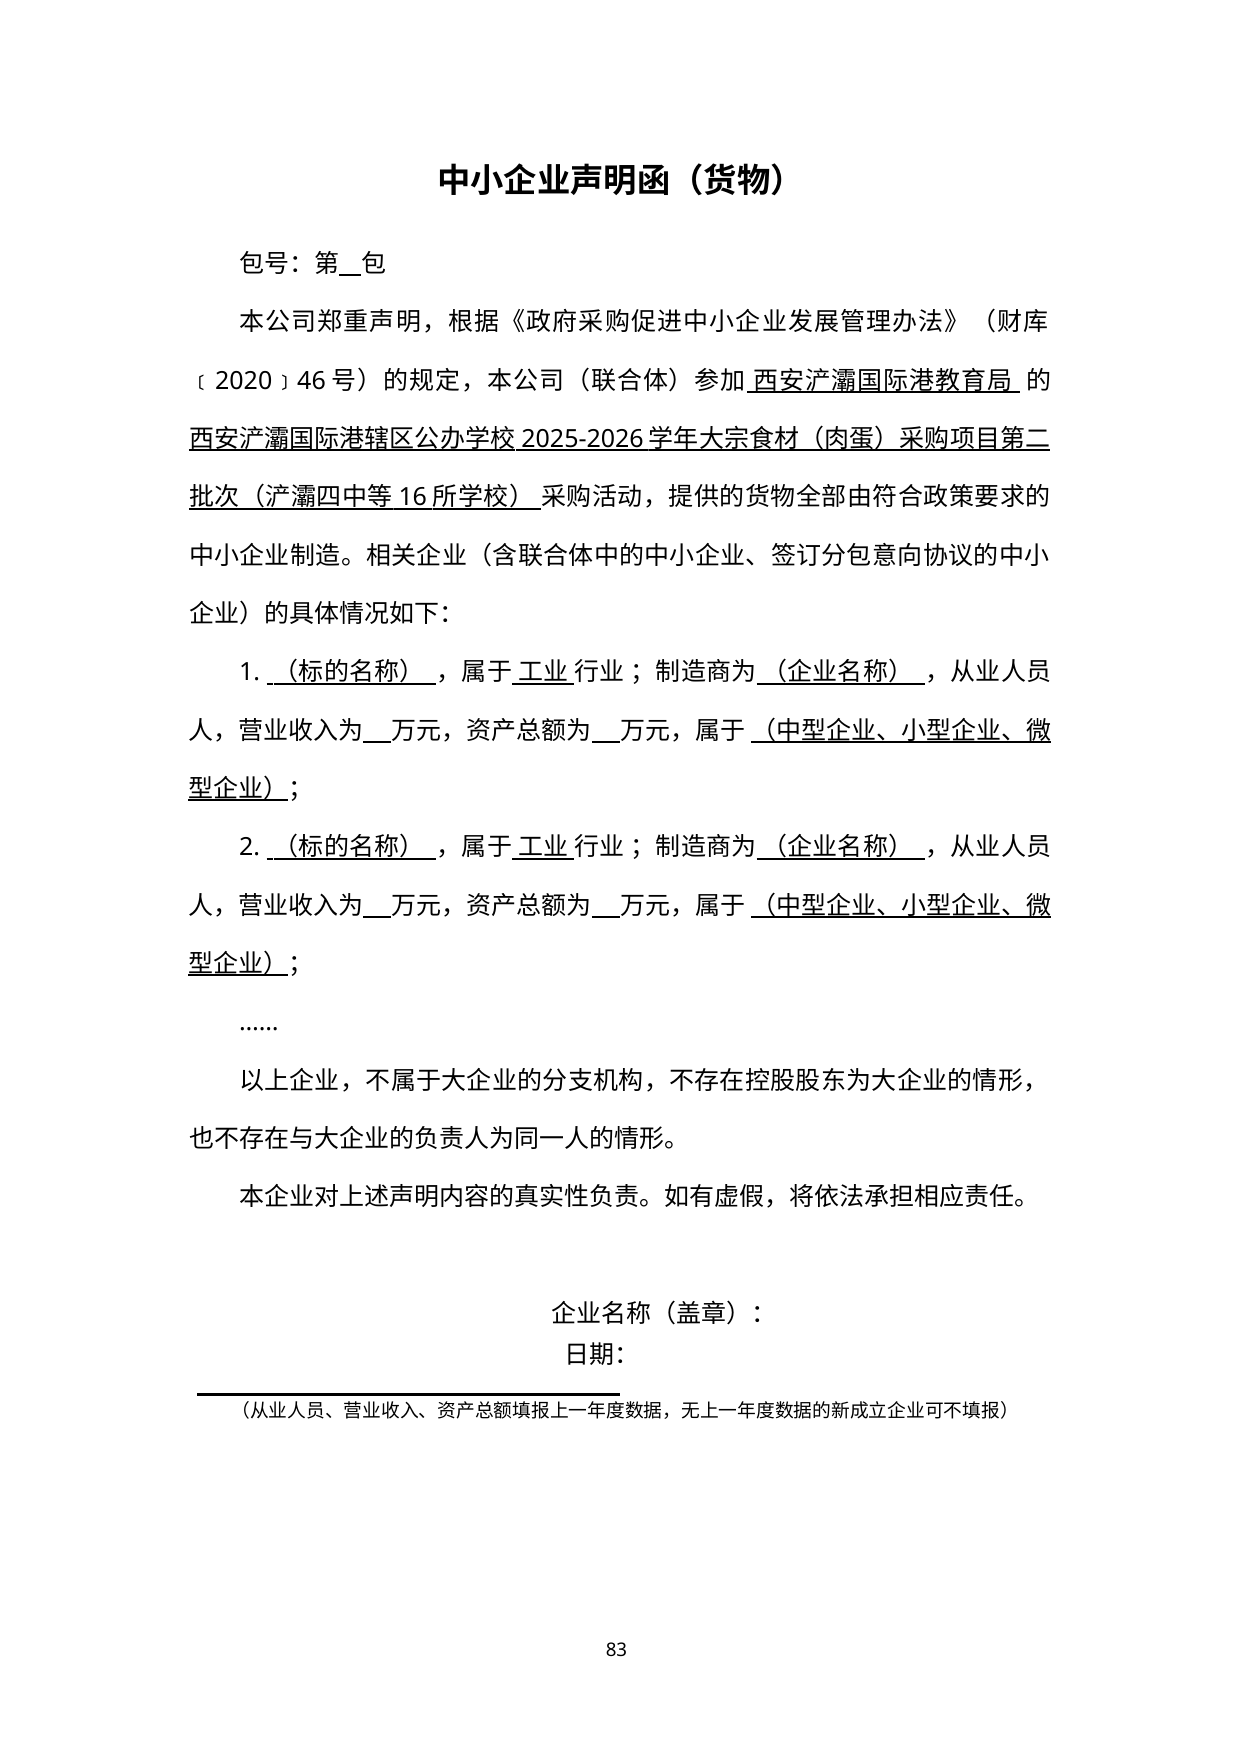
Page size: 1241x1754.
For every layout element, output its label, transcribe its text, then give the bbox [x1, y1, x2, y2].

text 以上企业，不属于大企业的分支机构，不存在控股股东为大企业的情形，也不存在与大企业的负责人为同一人的情形。 [189, 1042, 1051, 1159]
text 日期： [189, 1334, 1051, 1370]
text 本企业对上述声明内容的真实性负责。如有虚假，将依法承担相应责任。 [189, 1159, 1051, 1217]
text 包号：第 包 [189, 226, 1051, 284]
text 2. （标的名称） ，属于 工业 行业 ；制造商为 （企业名称） ，从业人员 人，营业收入为 万元，资产总额为 万元，属于 （中型企业、小型企业、微型企业）； [188, 809, 1051, 984]
text （从业人员、营业收入、资产总额填报上一年度数据，无上一年度数据的新成立企业可不填报） [189, 1396, 1051, 1423]
text …… [189, 984, 1051, 1042]
text 企业名称（盖章）： [189, 1276, 1051, 1334]
text 本公司郑重声明，根据《政府采购促进中小企业发展管理办法》（财库﹝2020﹞46号）的规定，本公司（联合体）参加 西安浐灞国际港教育局 的 西安浐灞国际港辖区公办学校2025-2026学年大宗食材（肉蛋）采购项目第二批次（浐灞四中等16所学校） 采购活动，提供的货物全部由符合政策要求的中小企业制造。相关企业（含联合体中的中小企业、签订分包意向协议的中小企业）的具体情况如下： [189, 284, 1051, 634]
text 1. （标的名称） ，属于 工业 行业 ；制造商为 （企业名称） ，从业人员 人，营业收入为 万元，资产总额为 万元，属于 （中型企业、小型企业、微型企业）； [188, 634, 1051, 809]
text 中小企业声明函（货物） [189, 153, 1051, 202]
